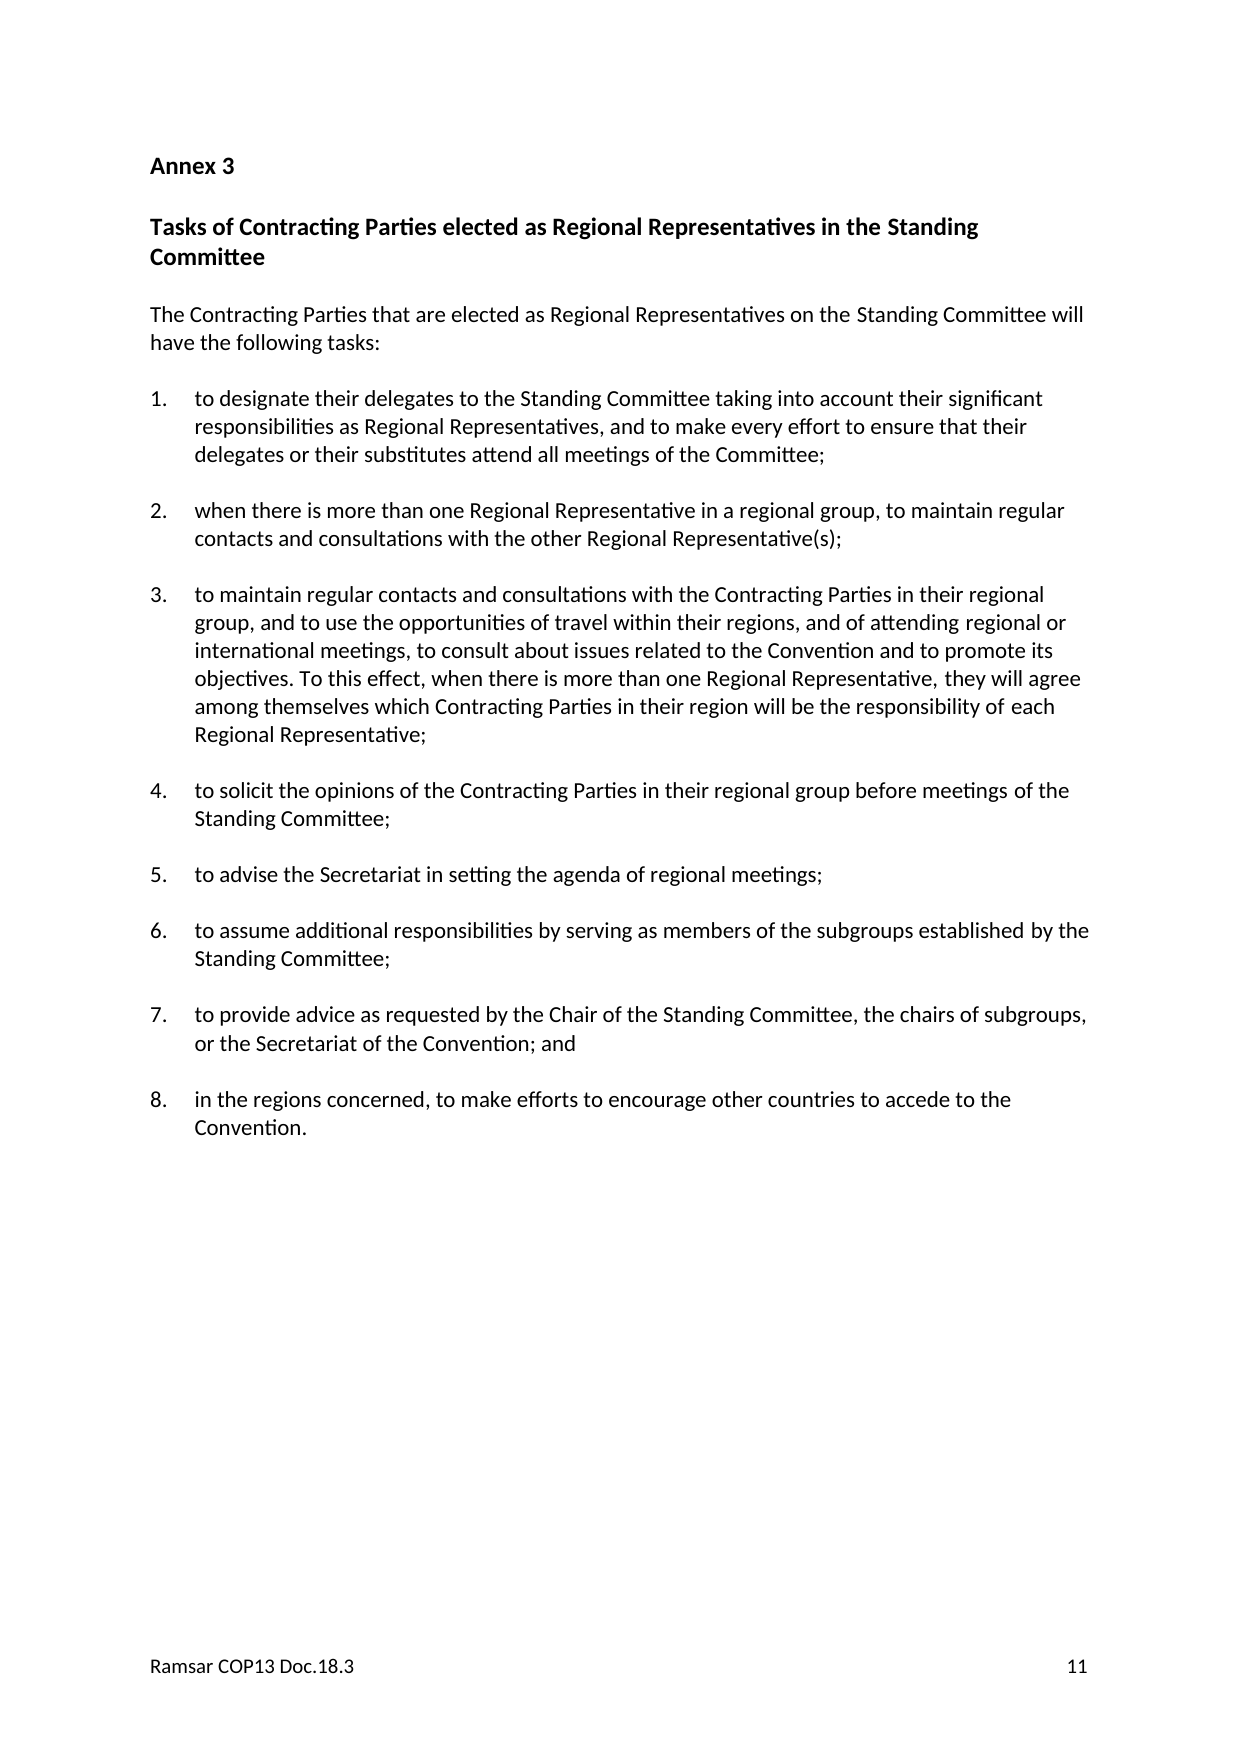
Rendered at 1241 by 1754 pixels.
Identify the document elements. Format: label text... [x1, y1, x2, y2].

text Tasks of Contracting Parties elected as Regional Representatives in the Standing Committee [150, 211, 1090, 272]
text 2. when there is more than one Regional Representative in a regional group, to maintain regular contacts and consultations with the other Regional Representative(s); [150, 496, 1090, 552]
text 1. to designate their delegates to the Standing Committee taking into account their significant responsibilities as Regional Representatives, and to make every effort to ensure that their delegates or their substitutes attend all meetings of the Committee; [150, 384, 1090, 468]
subtitle Annex 3 [150, 150, 1090, 181]
text 6. to assume additional responsibilities by serving as members of the subgroups established by the Standing Committee; [150, 917, 1090, 973]
text 3. to maintain regular contacts and consultations with the Contracting Parties in their regional group, and to use the opportunities of travel within their regions, and of attending regional or international meetings, to consult about issues related to the Convention and to promote its objectives. To this effect, when there is more than one Regional Representative, they will agree among themselves which Contracting Parties in their region will be the responsibility of each Regional Representative; [150, 580, 1090, 748]
text 8. in the regions concerned, to make efforts to encourage other countries to accede to the Convention. [150, 1085, 1090, 1141]
text 7. to provide advice as requested by the Chair of the Standing Committee, the chairs of subgroups, or the Secretariat of the Convention; and [150, 1001, 1090, 1057]
text 5. to advise the Secretariat in setting the agenda of regional meetings; [150, 861, 1090, 888]
text The Contracting Parties that are elected as Regional Representatives on the Standing Committee will have the following tasks: [150, 300, 1090, 356]
text 4. to solicit the opinions of the Contracting Parties in their regional group before meetings of the Standing Committee; [150, 776, 1090, 832]
